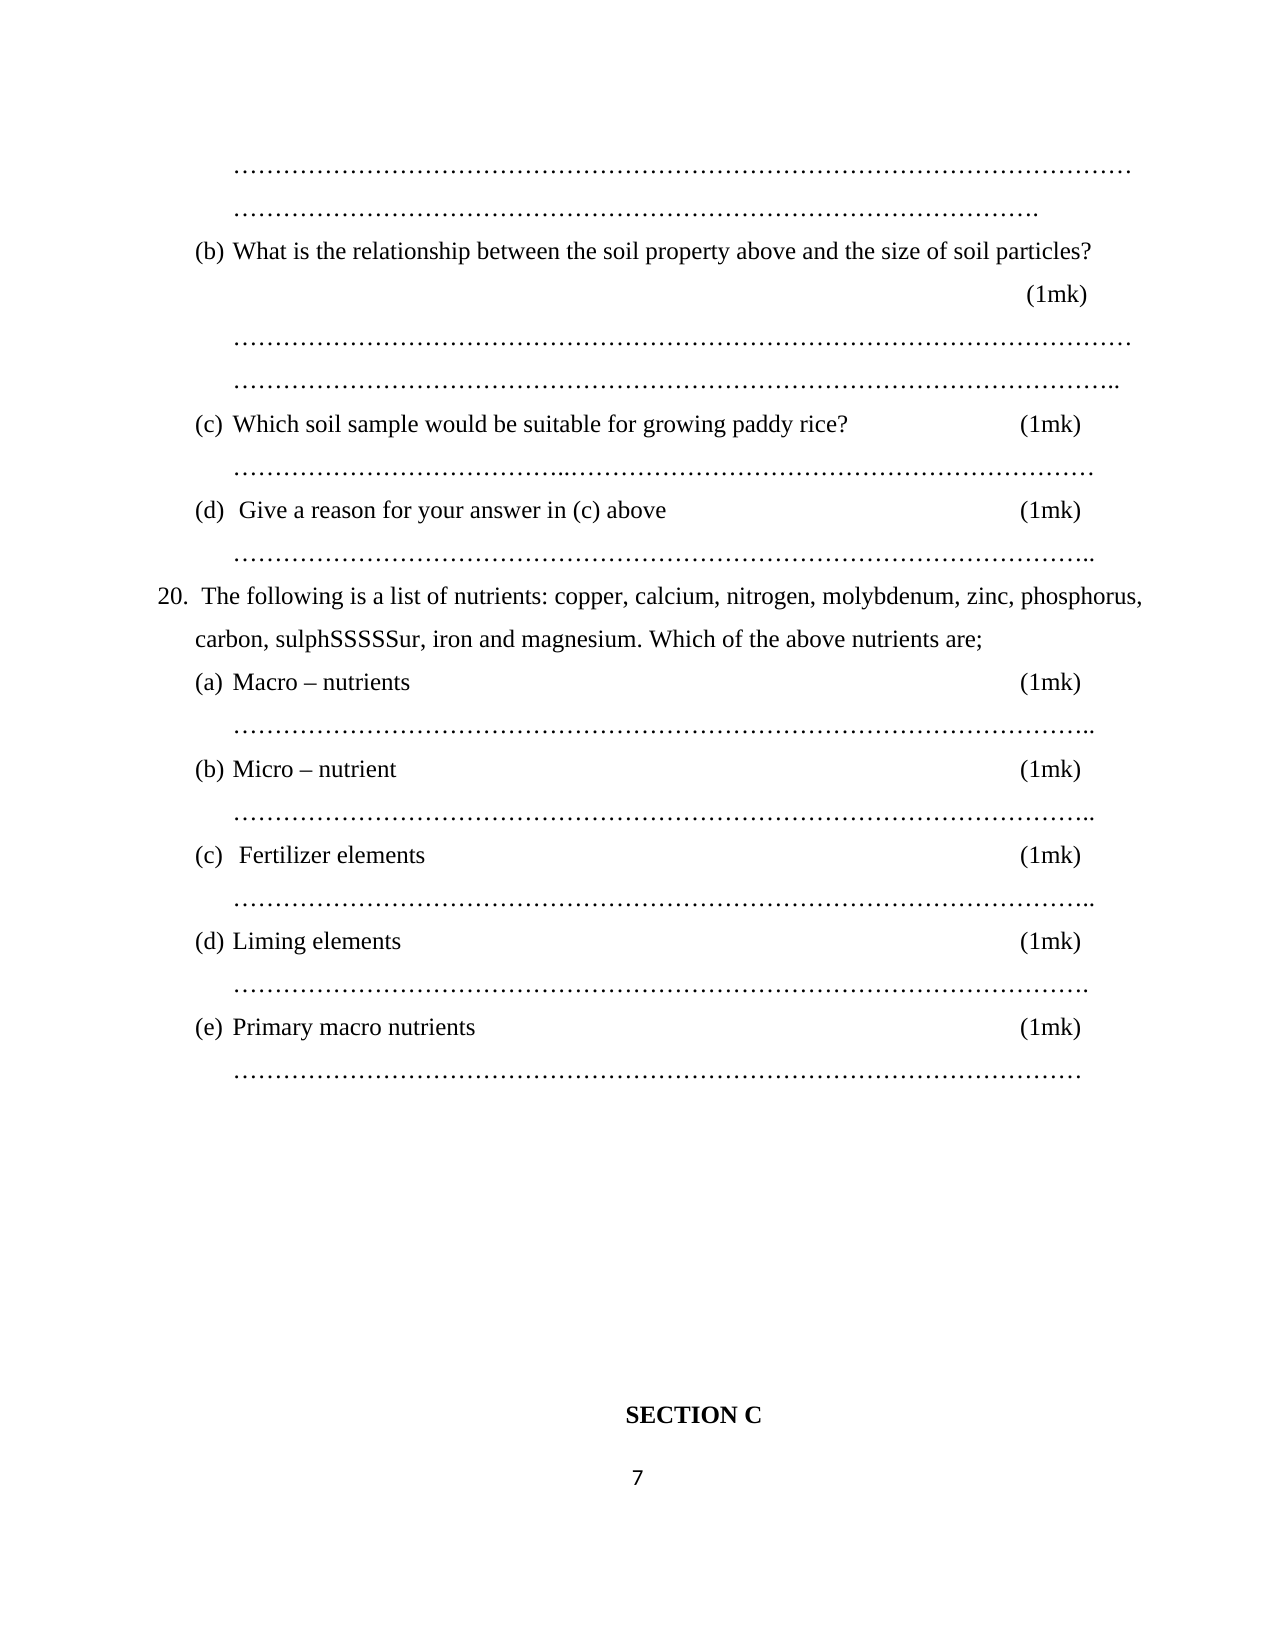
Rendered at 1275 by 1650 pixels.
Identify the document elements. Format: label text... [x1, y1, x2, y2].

text SECTION C [232, 1401, 1155, 1429]
list Give a reason for your answer in (c) above (1mk) [195, 495, 1155, 524]
text ………………………………………………………………………………………… [232, 1056, 1155, 1084]
list Primary macro nutrients (1mk) [195, 1012, 1155, 1041]
text ………………………………………………………………………………………….. [232, 797, 1155, 826]
list Liming elements (1mk) [195, 926, 1155, 955]
text ………………………………………………………………………………………….. [232, 883, 1155, 912]
list Which soil sample would be suitable for growing paddy rice? (1mk) [195, 409, 1155, 437]
text ………………………………………………………………………………………….. [232, 538, 1155, 567]
text ……………………………………………………………………………………………………………………………………………………………………………………. [232, 150, 1155, 222]
text …………………………………………………………………………………………………………………………………………………………………………………………….. [232, 322, 1155, 394]
list Macro – nutrients (1mk) [195, 667, 1155, 696]
list Fertilizer elements (1mk) [195, 840, 1155, 869]
list Micro – nutrient (1mk) [195, 754, 1155, 782]
text …………………………………..……………………………………………………… [232, 452, 1155, 481]
text ………………………………………………………………………………………….. [232, 711, 1155, 739]
text …………………………………………………………………………………………. [232, 969, 1155, 998]
list The following is a list of nutrients: copper, calcium, nitrogen, molybdenum, zinc, phosphorus, carbon, sulphSSSSSur, iron and magnesium. Which of the above nutrients are; [157, 581, 1155, 653]
list What is the relationship between the soil property above and the size of soil particles? (1mk) [195, 236, 1155, 308]
